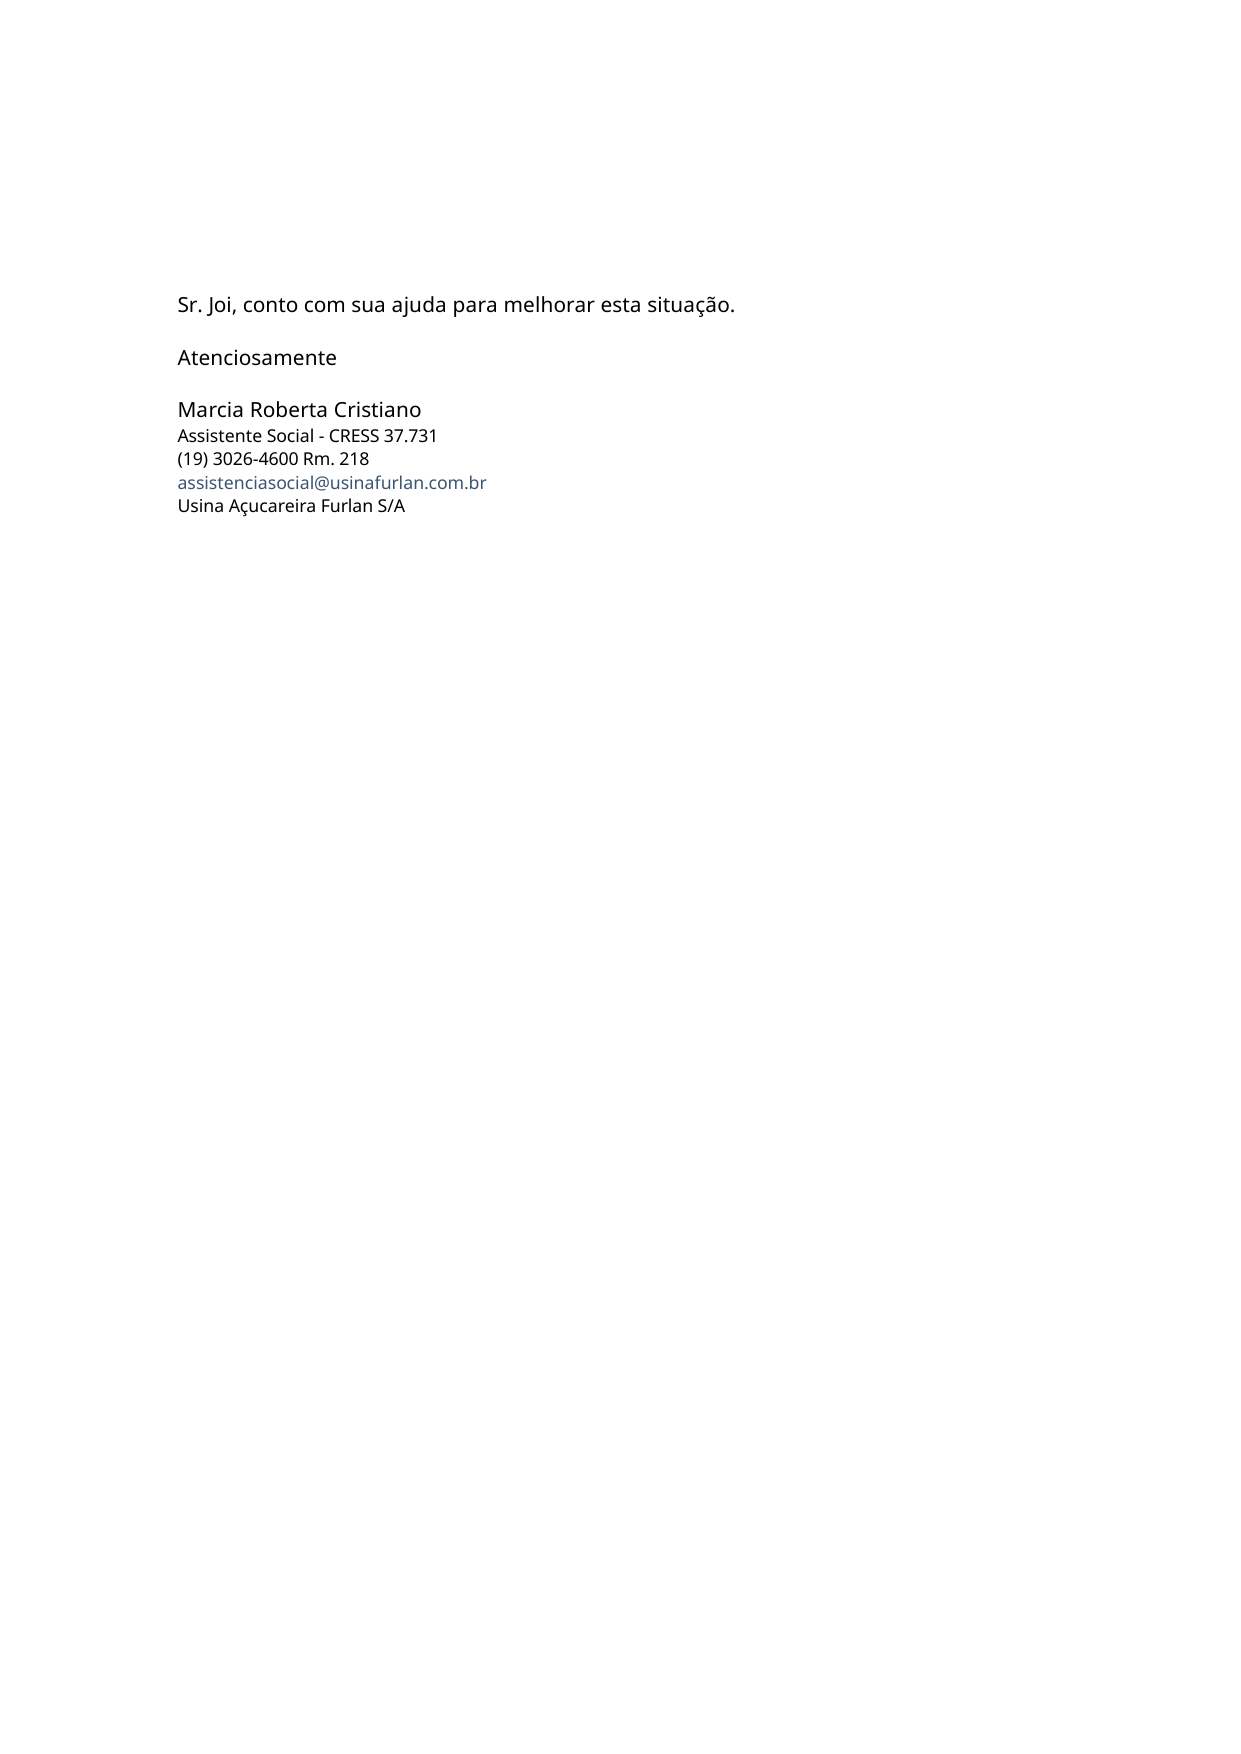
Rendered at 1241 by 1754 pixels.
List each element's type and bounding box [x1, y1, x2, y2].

table_header [169, 266, 1055, 518]
